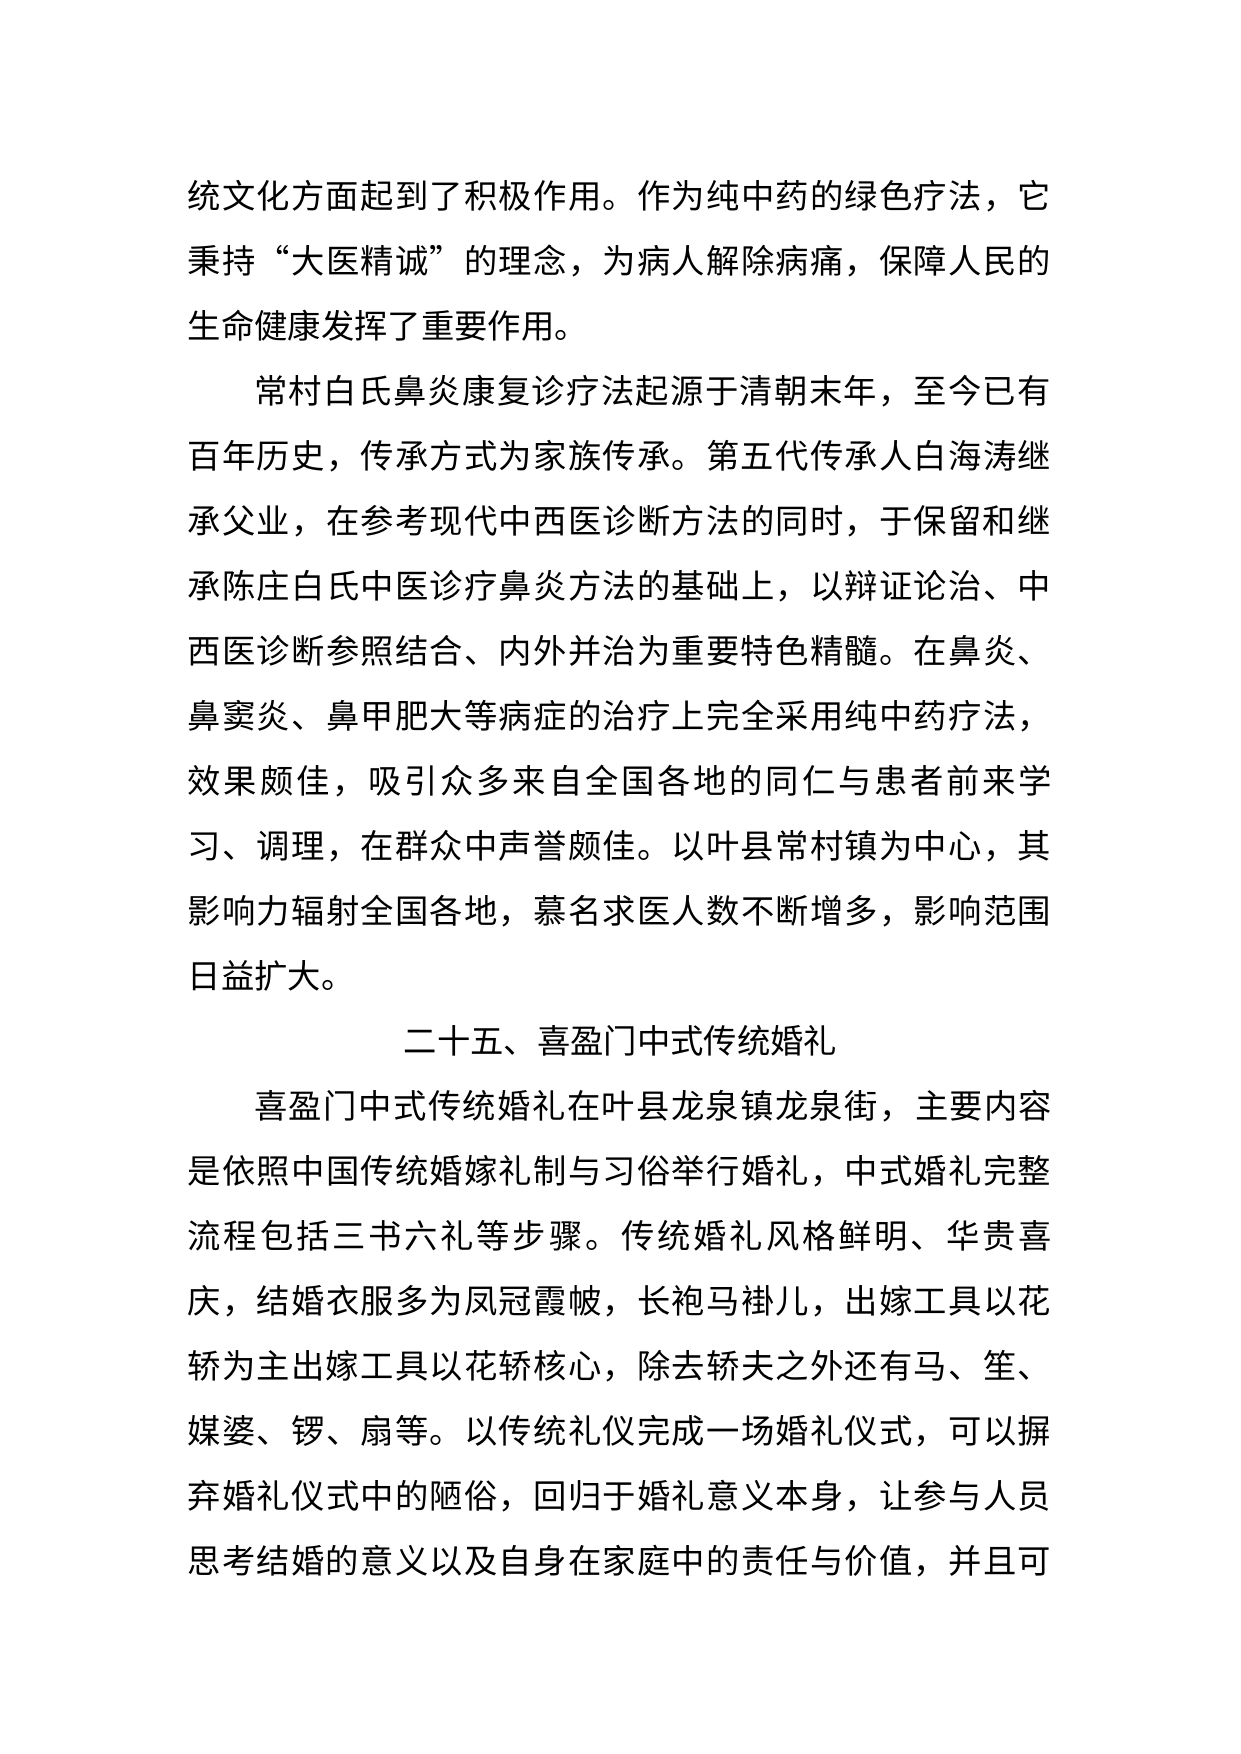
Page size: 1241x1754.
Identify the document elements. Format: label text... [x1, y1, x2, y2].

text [187, 1072, 1053, 1592]
list 常村白氏鼻炎康复诊疗法起源于清朝末年，至今已有百年历史，传承方式为家族传承。第五代传承人白海涛继承父业，在参考现代中西医诊断方法的同时，于保留和继承陈庄白氏中医诊疗鼻炎方法的基础上，以辩证论治、中西医诊断参照结合、内外并治为重要特色精髓。在鼻炎、鼻窦炎、鼻甲肥大等病症的治疗上完全采用纯中药疗法，效果颇佳，吸引众多来自全国各地的同仁与患者前来学习、调理，在群众中声誉颇佳。以叶县常村镇为中心，其影响力辐射全国各地，慕名求医人数不断增多，影响范围日益扩大。 [187, 357, 1053, 1007]
text 二十五、喜盈门中式传统婚礼 [187, 1007, 1053, 1072]
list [187, 162, 1053, 357]
